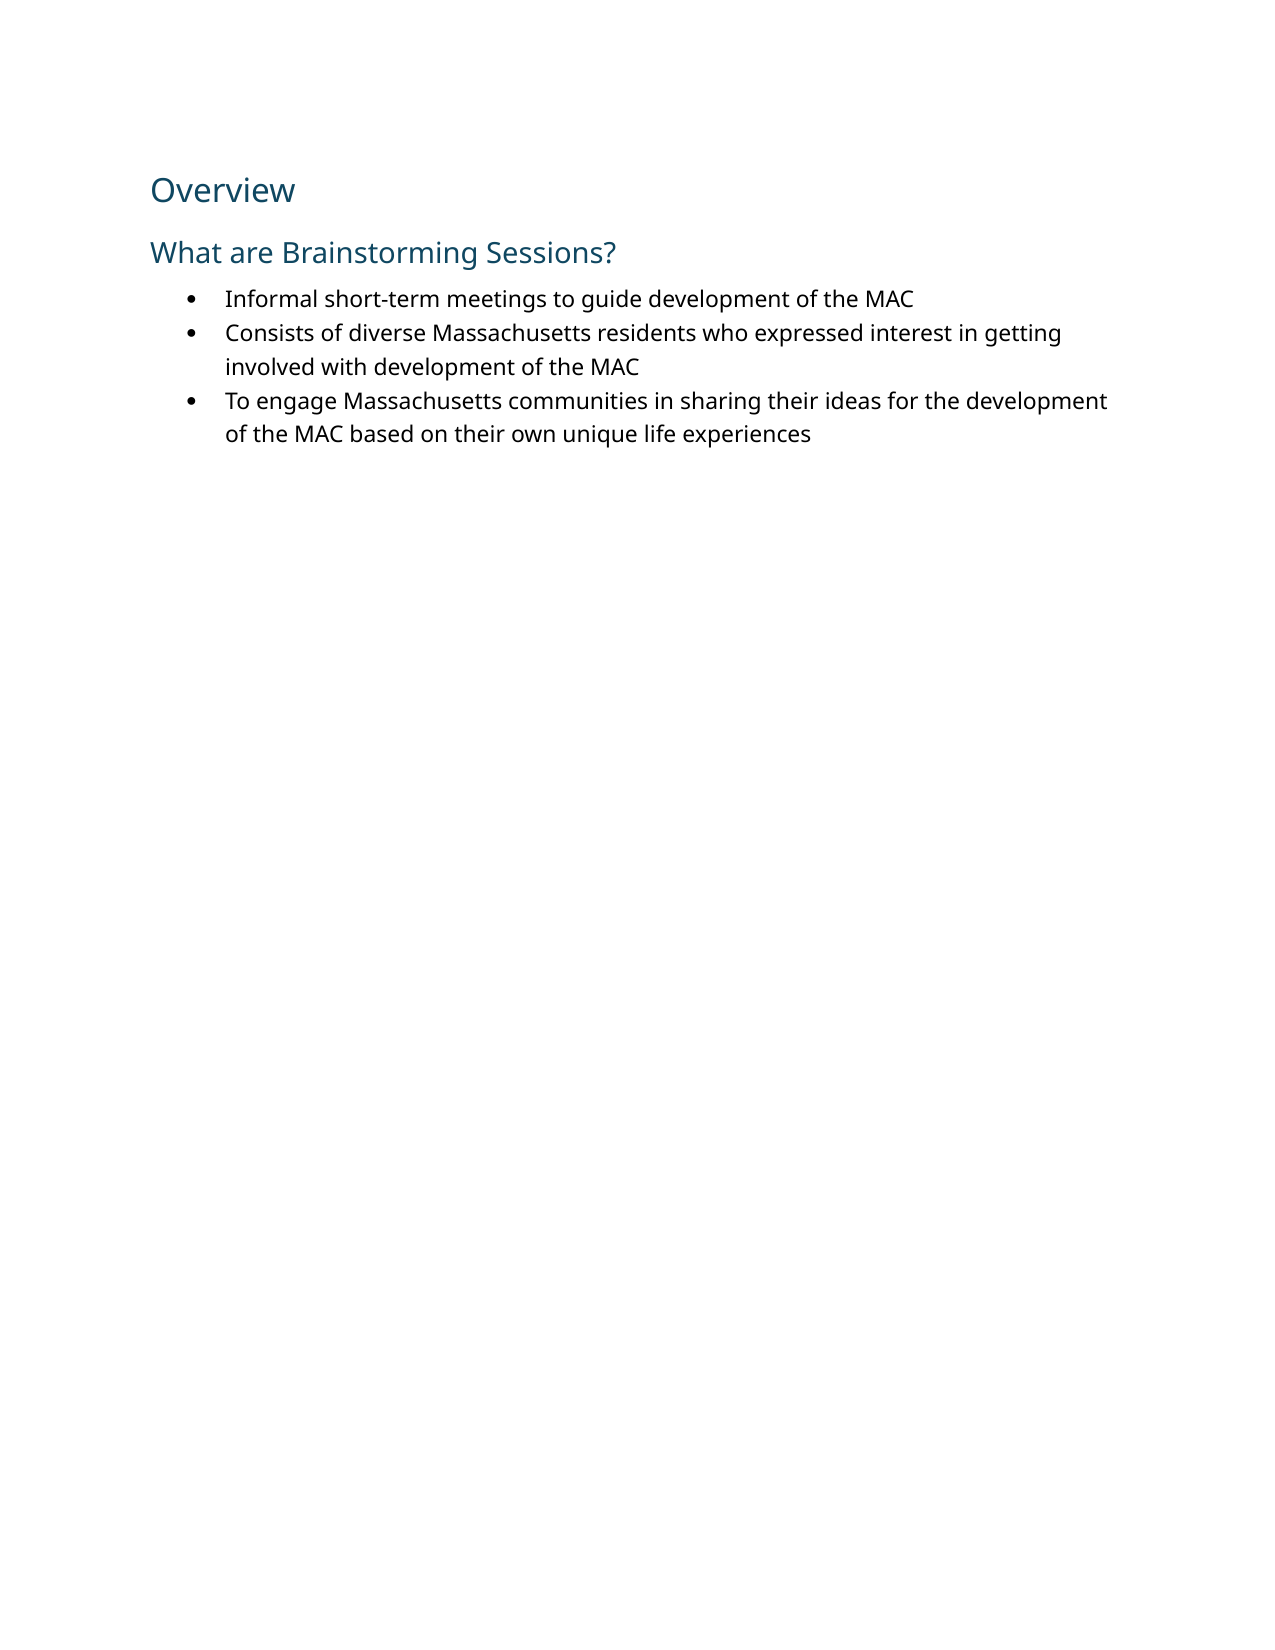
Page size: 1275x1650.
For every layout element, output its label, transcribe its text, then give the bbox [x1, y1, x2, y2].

subtitle What are Brainstorming Sessions?​ [150, 232, 1125, 272]
subtitle Overview [150, 167, 1125, 212]
list To engage Massachusetts communities in sharing their ideas for the development of the MAC based on their own unique life experiences [187, 385, 1125, 450]
list Informal short-term meetings to guide development of the MAC​ [187, 283, 1125, 315]
list Consists of diverse Massachusetts residents who expressed interest in getting involved with development of the MAC​ [187, 317, 1125, 382]
